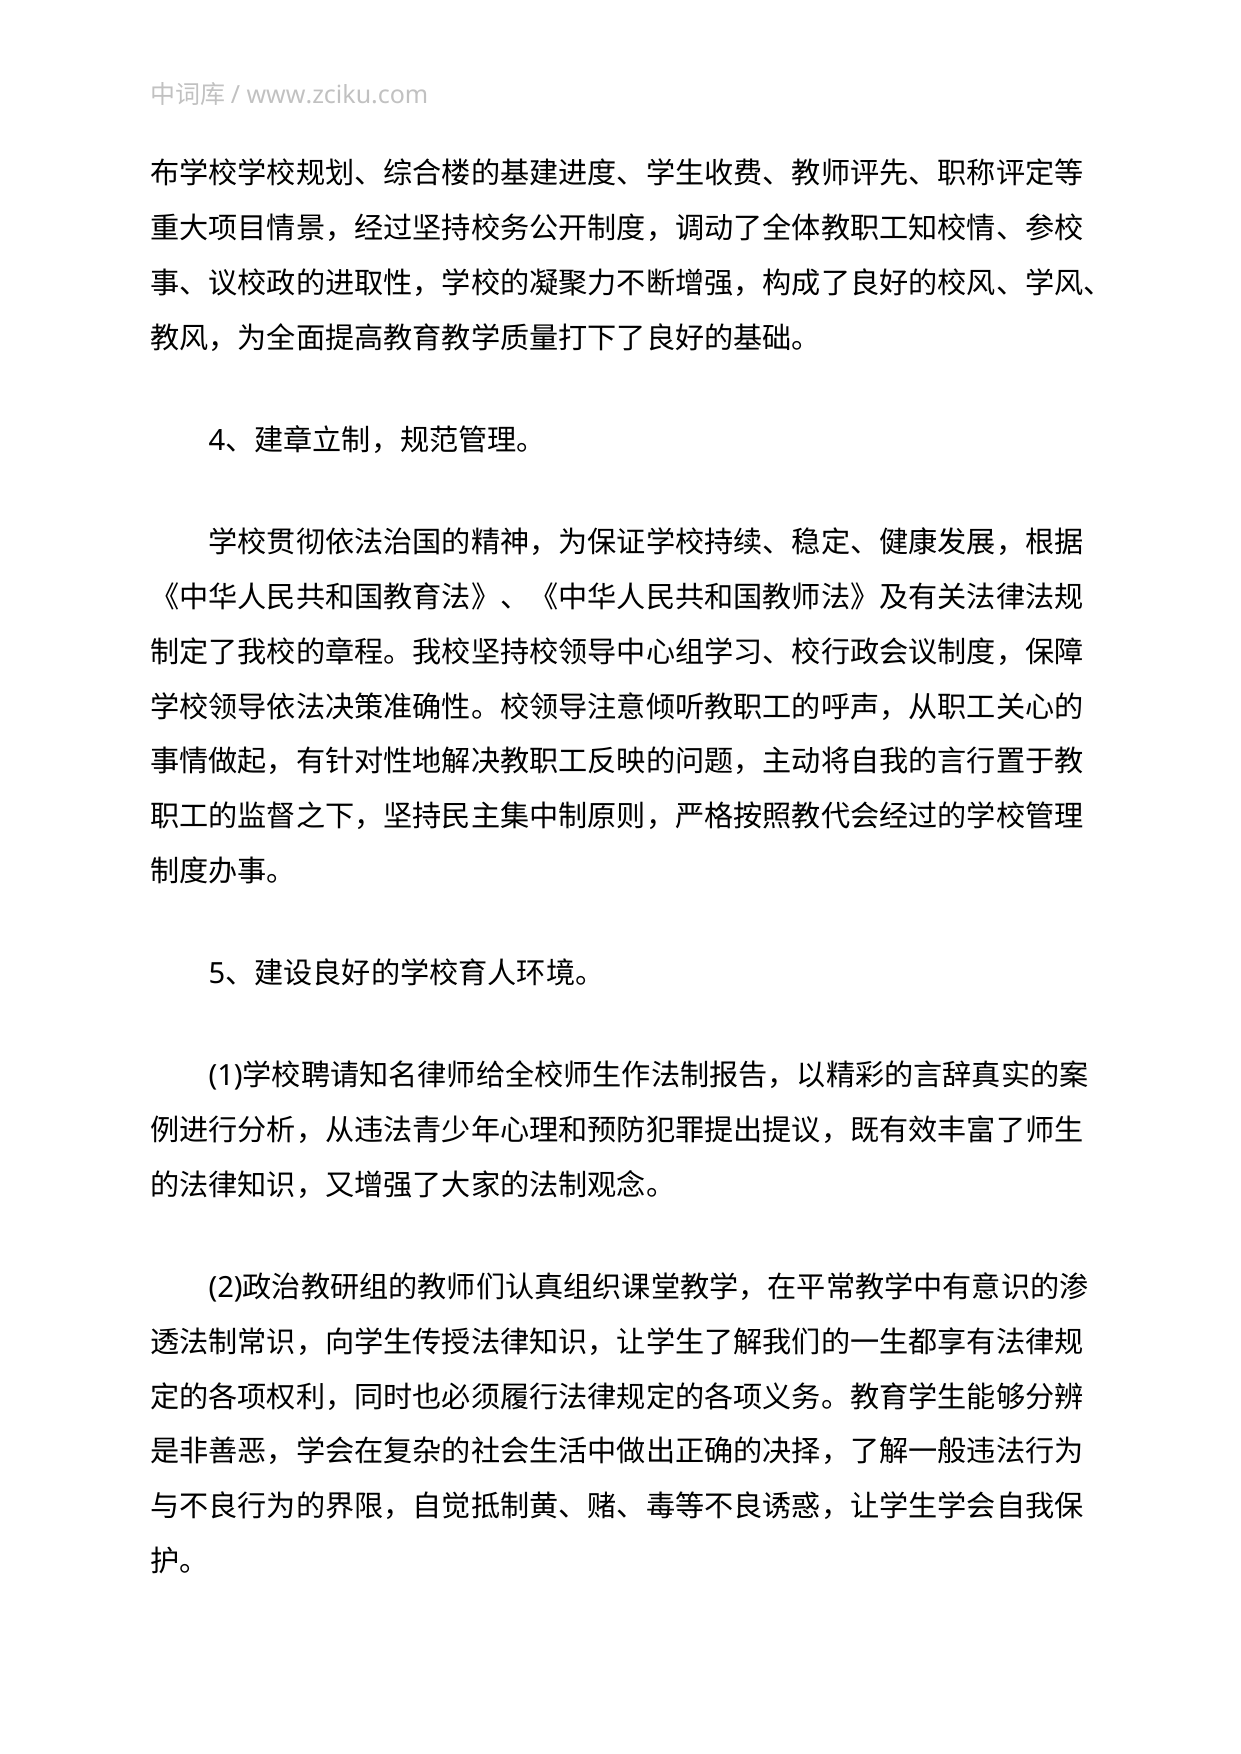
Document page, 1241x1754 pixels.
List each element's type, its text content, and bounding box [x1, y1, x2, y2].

text 4、建章立制，规范管理。 [150, 416, 1090, 459]
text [150, 150, 1090, 357]
text 学校贯彻依法治国的精神，为保证学校持续、稳定、健康发展，根据《中华人民共和国教育法》、《中华人民共和国教师法》及有关法律法规制定了我校的章程。我校坚持校领导中心组学习、校行政会议制度，保障学校领导依法决策准确性。校领导注意倾听教职工的呼声，从职工关心的事情做起，有针对性地解决教职工反映的问题，主动将自我的言行置于教职工的监督之下，坚持民主集中制原则，严格按照教代会经过的学校管理制度办事。 [150, 518, 1090, 890]
text 5、建设良好的学校育人环境。 [150, 949, 1090, 992]
text (1)学校聘请知名律师给全校师生作法制报告，以精彩的言辞真实的案例进行分析，从违法青少年心理和预防犯罪提出提议，既有效丰富了师生的法律知识，又增强了大家的法制观念。 [150, 1052, 1090, 1204]
text (2)政治教研组的教师们认真组织课堂教学，在平常教学中有意识的渗透法制常识，向学生传授法律知识，让学生了解我们的一生都享有法律规定的各项权利，同时也必须履行法律规定的各项义务。教育学生能够分辨是非善恶，学会在复杂的社会生活中做出正确的决择，了解一般违法行为与不良行为的界限，自觉抵制黄、赌、毒等不良诱惑，让学生学会自我保护。 [150, 1263, 1090, 1580]
